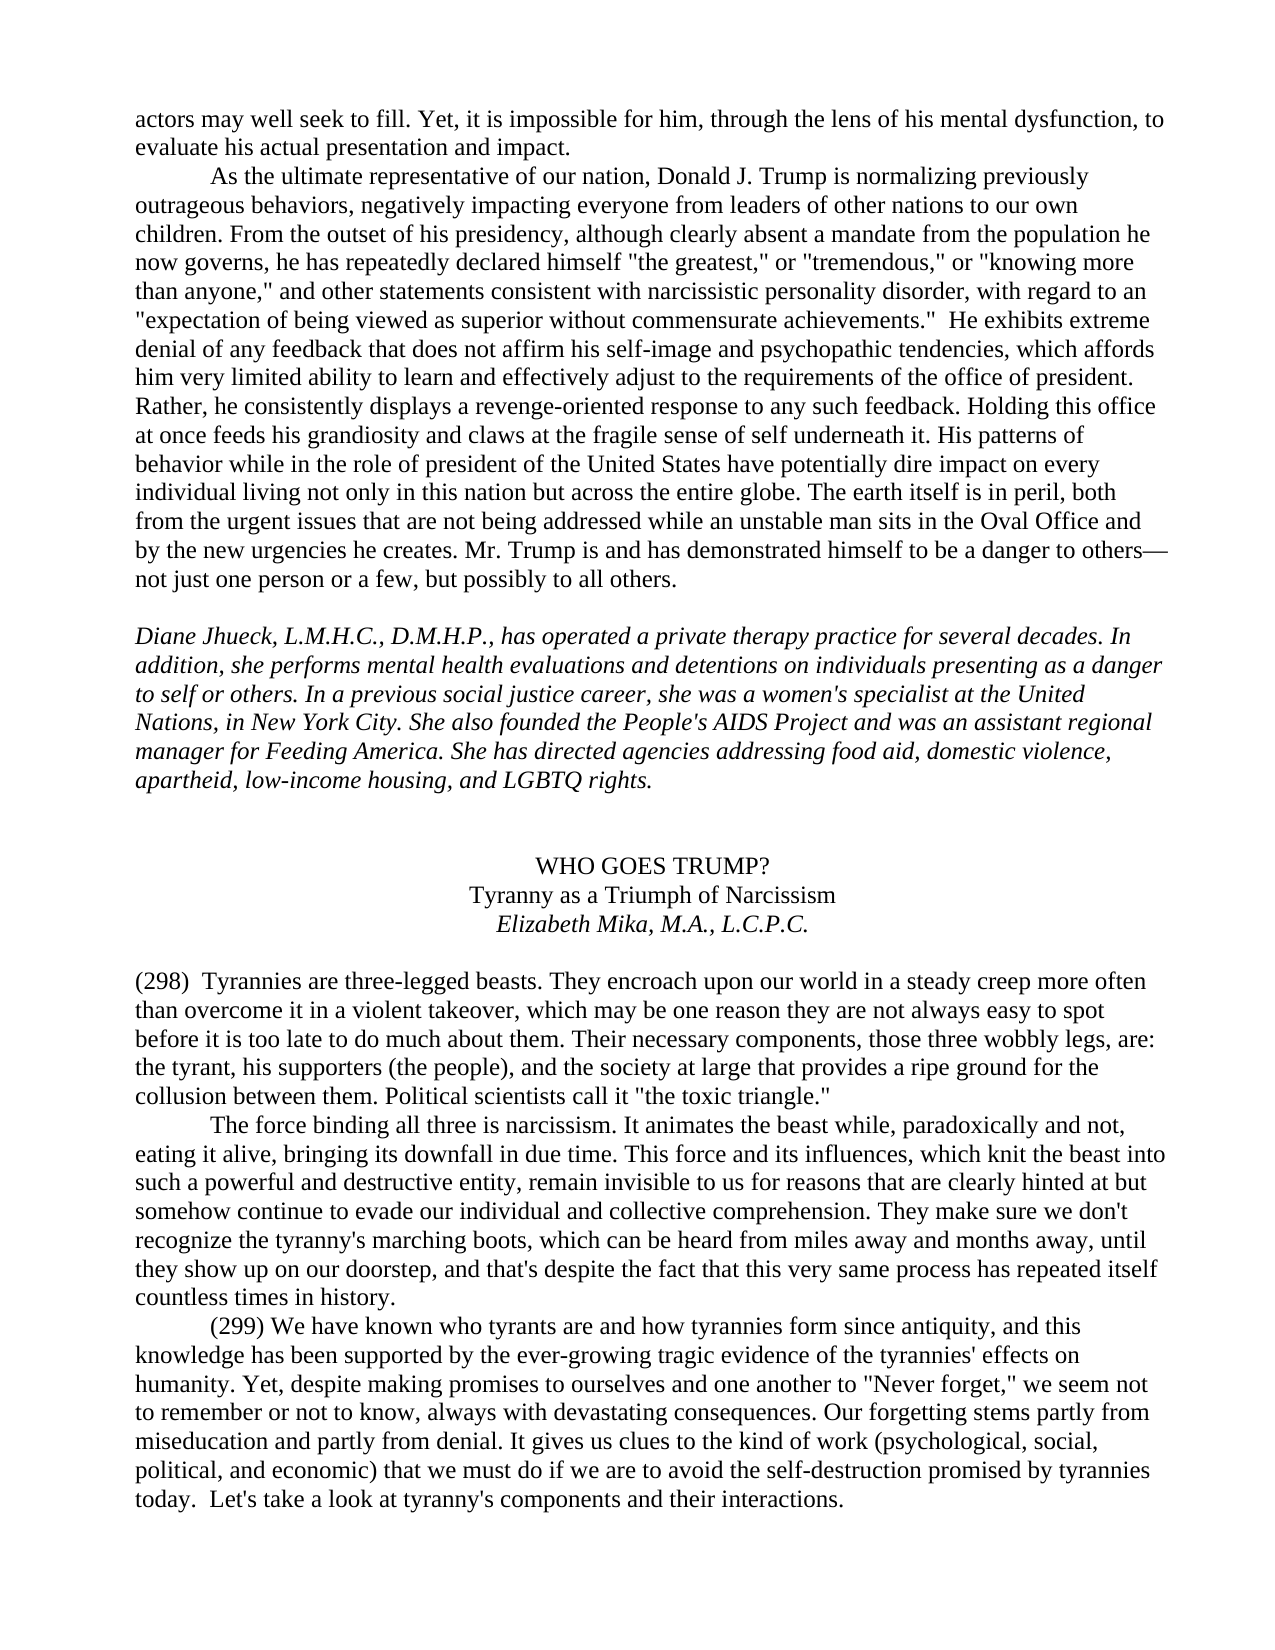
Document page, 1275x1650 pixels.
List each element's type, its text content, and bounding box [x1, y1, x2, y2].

text (299) We have known who tyrants are and how tyrannies form since antiquity, and this knowledge has been supported by the ever-growing tragic evidence of the tyrannies' effects on humanity. Yet, despite making promises to ourselves and one another to "Never forget," we seem not to remember or not to know, always with devastating consequences. Our forgetting stems partly from miseducation and partly from denial. It gives us clues to the kind of work (psychological, social, political, and economic) that we must do if we are to avoid the self-destruction promised by tyrannies today. Let's take a look at tyranny's components and their interactions. [135, 1311, 1170, 1512]
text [135, 104, 1170, 161]
text WHO GOES TRUMP? [135, 851, 1170, 880]
text Tyranny as a Triumph of Narcissism [135, 880, 1170, 909]
text Elizabeth Mika, M.A., L.C.P.C. [135, 909, 1170, 937]
text (298) Tyrannies are three-legged beasts. They encroach upon our world in a steady creep more often than overcome it in a violent takeover, which may be one reason they are not always easy to spot before it is too late to do much about them. Their necessary components, those three wobbly legs, are: the tyrant, his supporters (the people), and the society at large that provides a ripe ground for the collusion between them. Political scientists call it "the toxic triangle." [135, 966, 1170, 1110]
text Diane Jhueck, L.M.H.C., D.M.H.P., has operated a private therapy practice for several decades. In addition, she performs mental health evaluations and detentions on individuals presenting as a danger to self or others. In a previous social justice career, she was a women's specialist at the United Nations, in New York City. She also founded the People's AIDS Project and was an assistant regional manager for Feeding America. She has directed agencies addressing food aid, domestic violence, apartheid, low-income housing, and LGBTQ rights. [135, 621, 1170, 794]
text The force binding all three is narcissism. It animates the beast while, paradoxically and not, eating it alive, bringing its downfall in due time. This force and its influences, which knit the beast into such a powerful and destructive entity, remain invisible to us for reasons that are clearly hinted at but somehow continue to evade our individual and collective comprehension. They make sure we don't recognize the tyranny's marching boots, which can be heard from miles away and months away, until they show up on our doorstep, and that's despite the fact that this very same process has repeated itself countless times in history. [135, 1110, 1170, 1311]
text As the ultimate representative of our nation, Donald J. Trump is normalizing previously outrageous behaviors, negatively impacting everyone from leaders of other nations to our own children. From the outset of his presidency, although clearly absent a mandate from the population he now governs, he has repeatedly declared himself "the greatest," or "tremendous," or "knowing more than anyone," and other statements consistent with narcissistic personality disorder, with regard to an "expectation of being viewed as superior without commensurate achievements." He exhibits extreme denial of any feedback that does not affirm his self-image and psychopathic tendencies, which affords him very limited ability to learn and effectively adjust to the requirements of the office of president. Rather, he consistently displays a revenge-oriented response to any such feedback. Holding this office at once feeds his grandiosity and claws at the fragile sense of self underneath it. His patterns of behavior while in the role of president of the United States have potentially dire impact on every individual living not only in this nation but across the entire globe. The earth itself is in peril, both from the urgent issues that are not being addressed while an unstable man sits in the Oval Office and by the new urgencies he creates. Mr. Trump is and has demonstrated himself to be a danger to others—not just one person or a few, but possibly to all others. [135, 161, 1170, 592]
